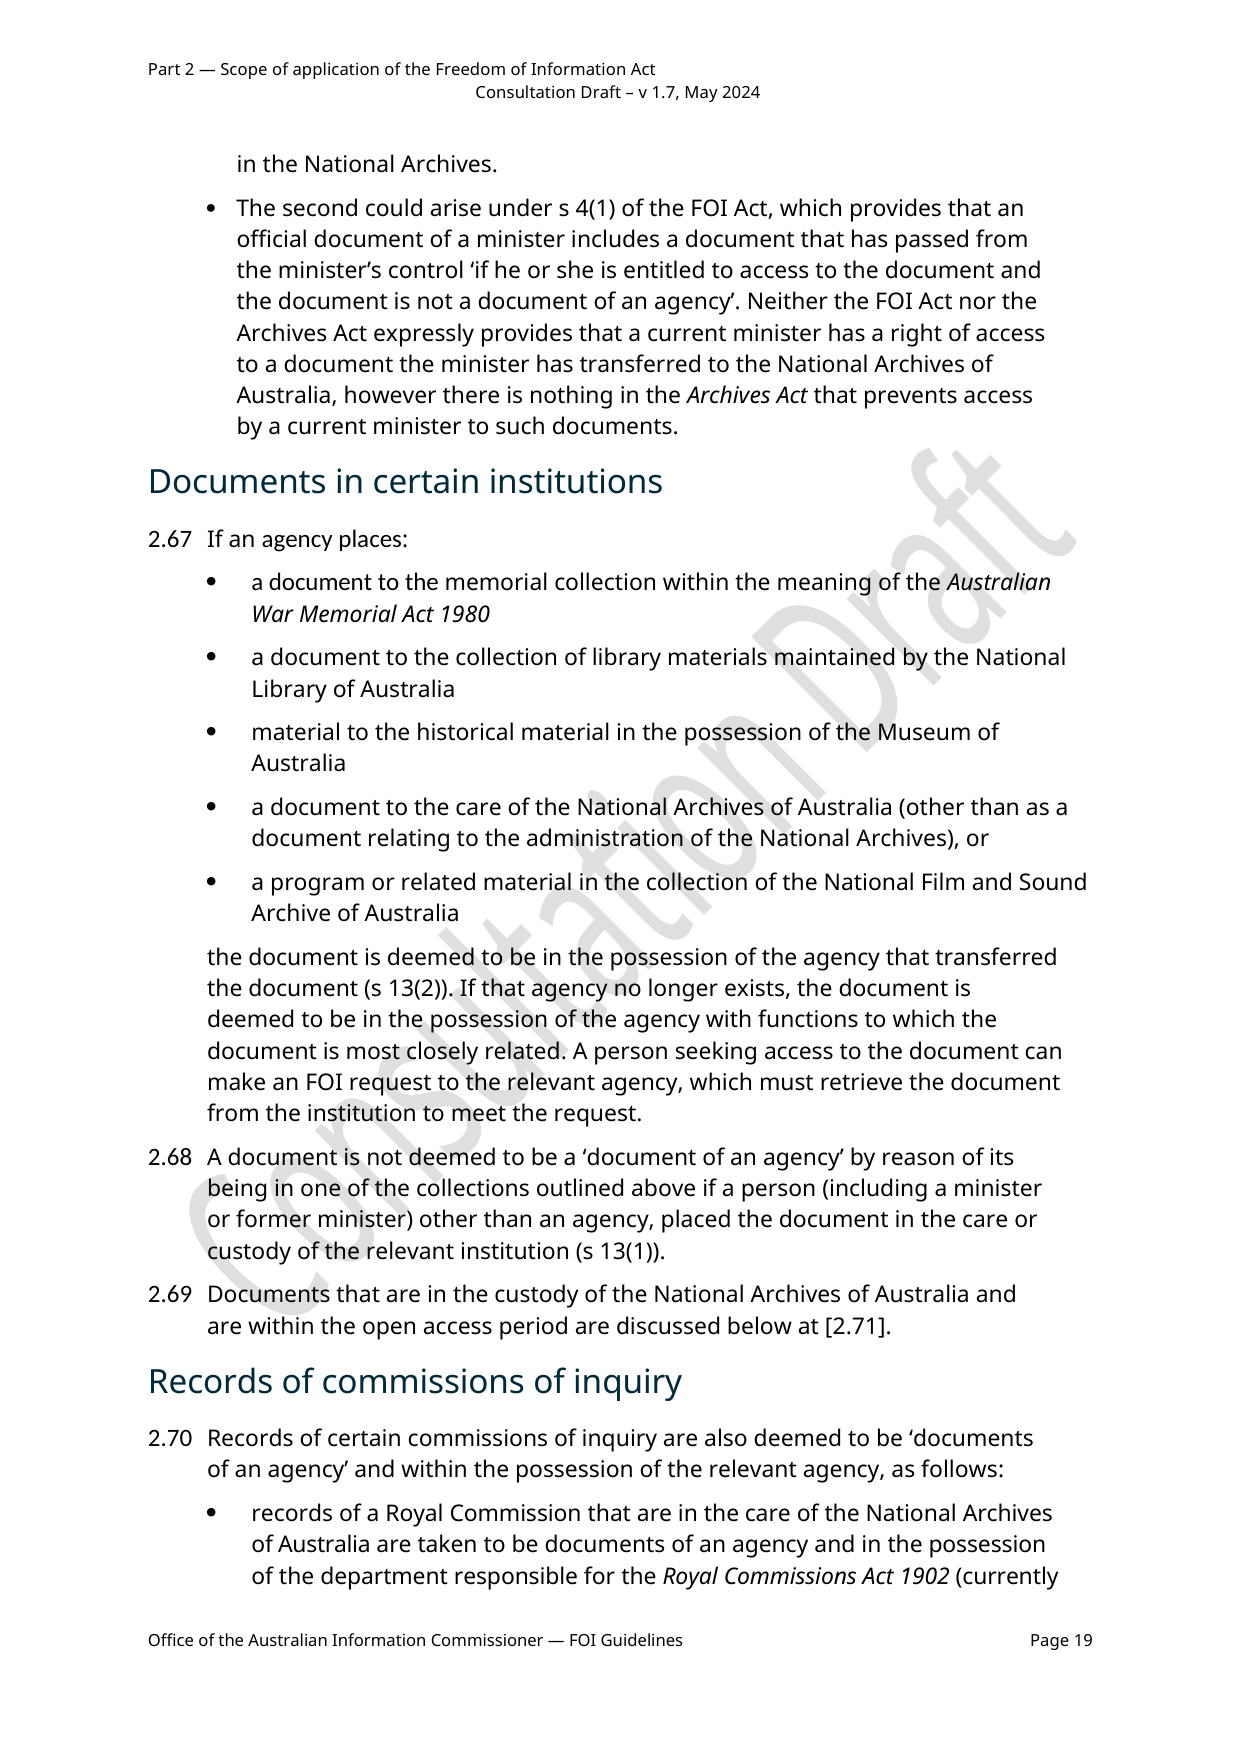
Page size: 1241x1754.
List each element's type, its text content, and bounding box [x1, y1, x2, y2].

list material to the historical material in the possession of the Museum of Australia [207, 716, 1092, 779]
list Records of certain commissions of inquiry are also deemed to be ‘documents of an agency’ and within the possession of the relevant agency, as follows: [148, 1422, 1052, 1485]
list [207, 1497, 1060, 1591]
list Documents that are in the custody of the National Archives of Australia and are within the open access period are discussed below at [2.71]. [148, 1278, 1052, 1341]
list a document to the memorial collection within the meaning of the Australian War Memorial Act 1980 [207, 566, 1092, 629]
subtitle Records of commissions of inquiry [148, 1353, 1092, 1403]
list If an agency places: [148, 523, 1052, 554]
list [207, 148, 1052, 179]
list a document to the care of the National Archives of Australia (other than as a document relating to the administration of the National Archives), or [207, 791, 1092, 853]
list The second could arise under s 4(1) of the FOI Act, which provides that an official document of a minister includes a document that has passed from the minister’s control ‘if he or she is entitled to access to the document and the document is not a document of an agency’. Neither the FOI Act nor the Archives Act expressly provides that a current minister has a right of access to a document the minister has transferred to the National Archives of Australia, however there is nothing in the Archives Act that prevents access by a current minister to such documents. [207, 191, 1052, 441]
subtitle Documents in certain institutions [148, 454, 1092, 504]
list a document to the collection of library materials maintained by the National Library of Australia [207, 641, 1092, 704]
list A document is not deemed to be a ‘document of an agency’ by reason of its being in one of the collections outlined above if a person (including a minister or former minister) other than an agency, placed the document in the care or custody of the relevant institution (s 13(1)). [148, 1141, 1052, 1266]
text the document is deemed to be in the possession of the agency that transferred the document (s 13(2)). If that agency no longer exists, the document is deemed to be in the possession of the agency with functions to which the document is most closely related. A person seeking access to the document can make an FOI request to the relevant agency, which must retrieve the document from the institution to meet the request. [207, 941, 1064, 1128]
list a program or related material in the collection of the National Film and Sound Archive of Australia [207, 866, 1092, 928]
